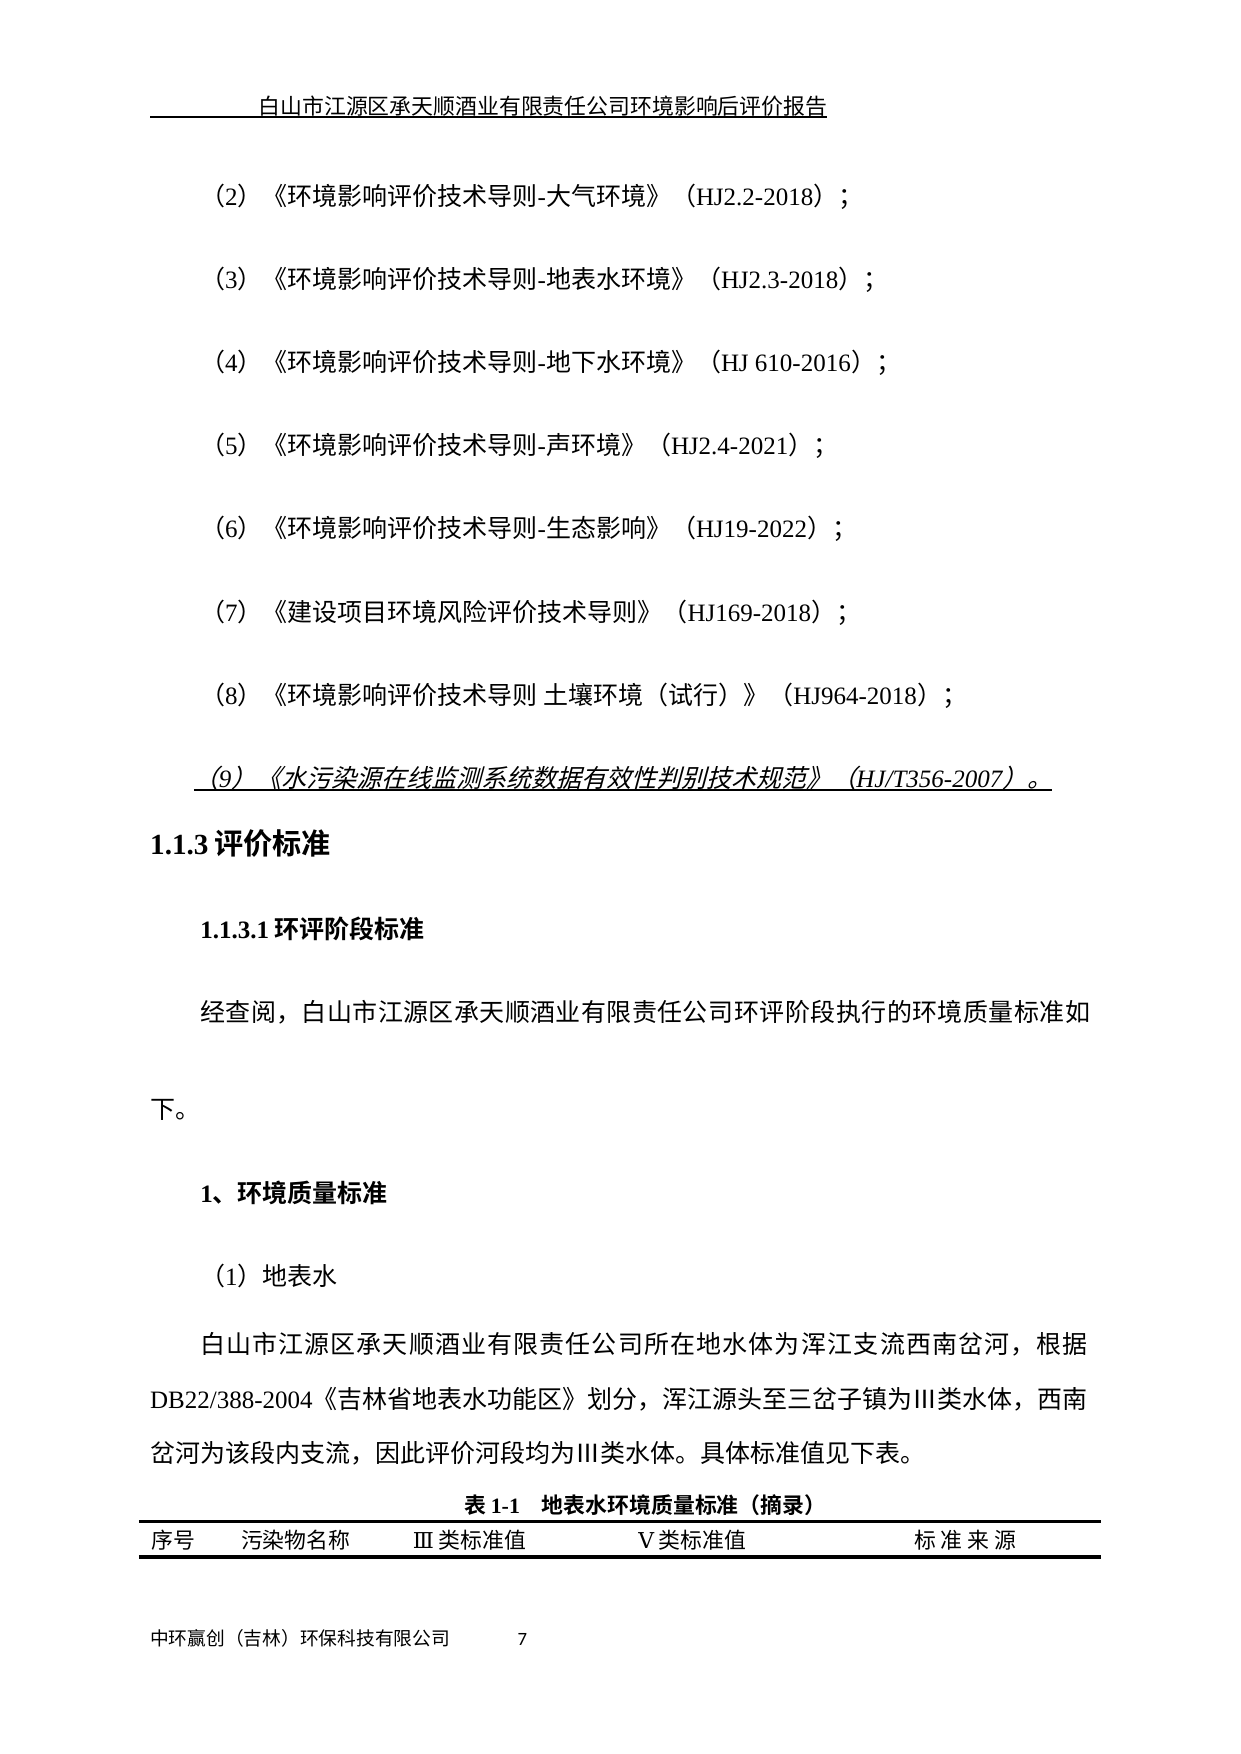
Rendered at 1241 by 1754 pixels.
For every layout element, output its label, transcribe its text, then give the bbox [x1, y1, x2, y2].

text 表1-1 地表水环境质量标准（摘录） [150, 1488, 1090, 1520]
text （5）《环境影响评价技术导则-声环境》（HJ2.4-2021）； [150, 411, 1090, 476]
text 经查阅，白山市江源区承天顺酒业有限责任公司环评阶段执行的环境质量标准如下。 [150, 978, 1090, 1141]
text （9）《水污染源在线监测系统数据有效性判别技术规范》（HJ/T356-2007）。 [194, 744, 1090, 809]
text 1、环境质量标准 [150, 1159, 1090, 1224]
text （3）《环境影响评价技术导则-地表水环境》（HJ2.3-2018）； [150, 245, 1090, 310]
text （6）《环境影响评价技术导则-生态影响》（HJ19-2022）； [150, 494, 1090, 559]
table_header Ⅲ类标准值 [383, 1523, 556, 1555]
text （8）《环境影响评价技术导则 土壤环境（试行）》（HJ964-2018）； [150, 661, 1090, 726]
text 白山市江源区承天顺酒业有限责任公司所在地水体为浑江支流西南岔河，根据DB22/388-2004《吉林省地表水功能区》划分，浑江源头至三岔子镇为Ⅲ类水体，西南岔河为该段内支流，因此评价河段均为Ⅲ类水体。具体标准值见下表。 [150, 1325, 1090, 1470]
text （1）地表水 [150, 1242, 1090, 1307]
table_header 污染物名称 [208, 1523, 383, 1555]
table_header 序号 [139, 1523, 208, 1555]
subtitle 1.1.3评价标准 [150, 809, 1090, 874]
table_header 标 准 来 源 [829, 1523, 1101, 1555]
subtitle 1.1.3.1环评阶段标准 [150, 895, 1090, 960]
text （2）《环境影响评价技术导则-大气环境》（HJ2.2-2018）； [150, 162, 1090, 227]
text （7）《建设项目环境风险评价技术导则》（HJ169-2018）； [150, 578, 1090, 643]
text （4）《环境影响评价技术导则-地下水环境》（HJ 610-2016）； [150, 328, 1090, 393]
table_header Ⅴ类标准值 [556, 1523, 828, 1555]
